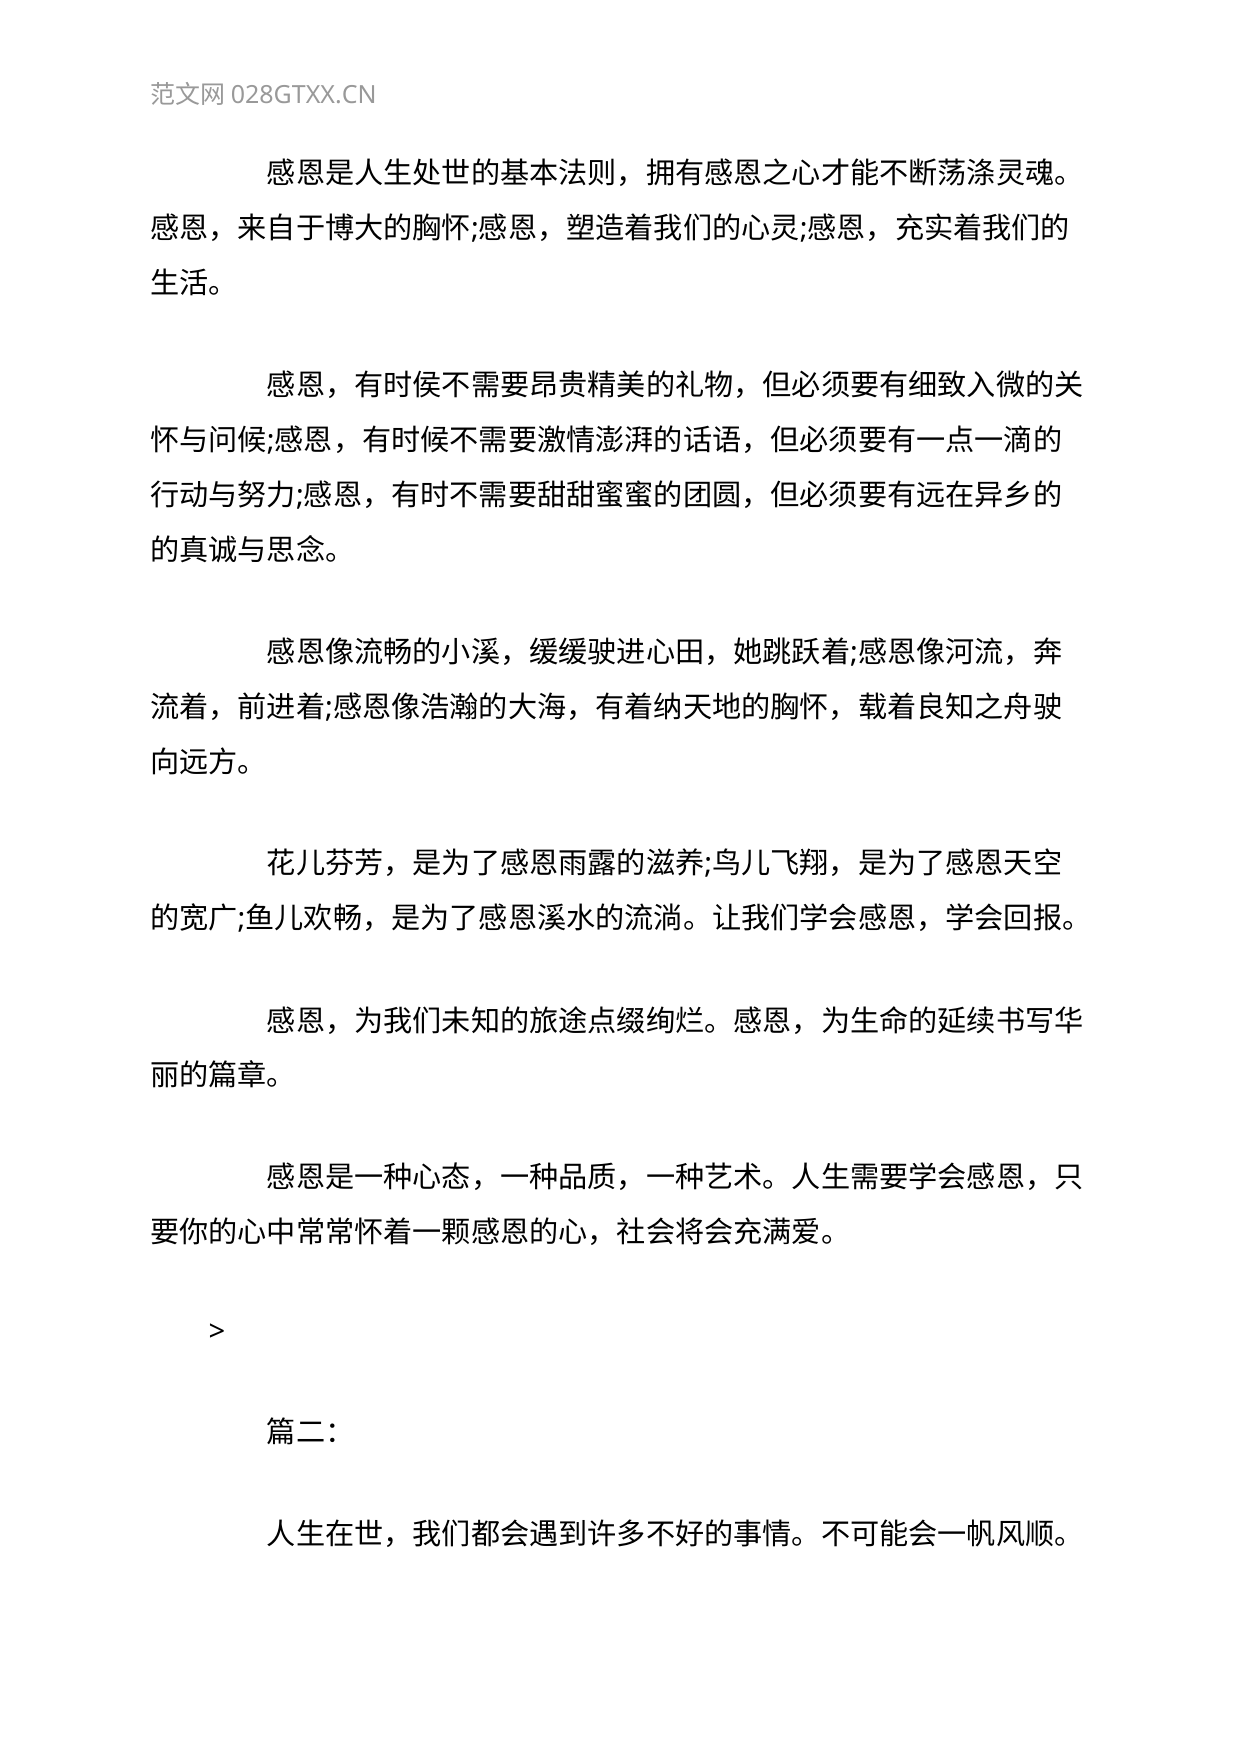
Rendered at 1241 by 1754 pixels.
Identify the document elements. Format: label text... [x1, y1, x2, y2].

text 感恩像流畅的小溪，缓缓驶进心田，她跳跃着;感恩像河流，奔流着，前进着;感恩像浩瀚的大海，有着纳天地的胸怀，载着良知之舟驶向远方。 [150, 628, 1090, 781]
text 感恩是人生处世的基本法则，拥有感恩之心才能不断荡涤灵魂。感恩，来自于博大的胸怀;感恩，塑造着我们的心灵;感恩，充实着我们的生活。 [150, 150, 1090, 302]
text 花儿芬芳，是为了感恩雨露的滋养;鸟儿飞翔，是为了感恩天空的宽广;鱼儿欢畅，是为了感恩溪水的流淌。让我们学会感恩，学会回报。 [150, 840, 1090, 937]
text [150, 1511, 1090, 1553]
text > [150, 1310, 1090, 1350]
text 感恩，为我们未知的旅途点缀绚烂。感恩，为生命的延续书写华丽的篇章。 [150, 997, 1090, 1094]
text 感恩是一种心态，一种品质，一种艺术。人生需要学会感恩，只要你的心中常常怀着一颗感恩的心，社会将会充满爱。 [150, 1154, 1090, 1251]
text 篇二： [150, 1409, 1090, 1451]
text 感恩，有时侯不需要昂贵精美的礼物，但必须要有细致入微的关怀与问候;感恩，有时候不需要激情澎湃的话语，但必须要有一点一滴的行动与努力;感恩，有时不需要甜甜蜜蜜的团圆，但必须要有远在异乡的的真诚与思念。 [150, 362, 1090, 569]
